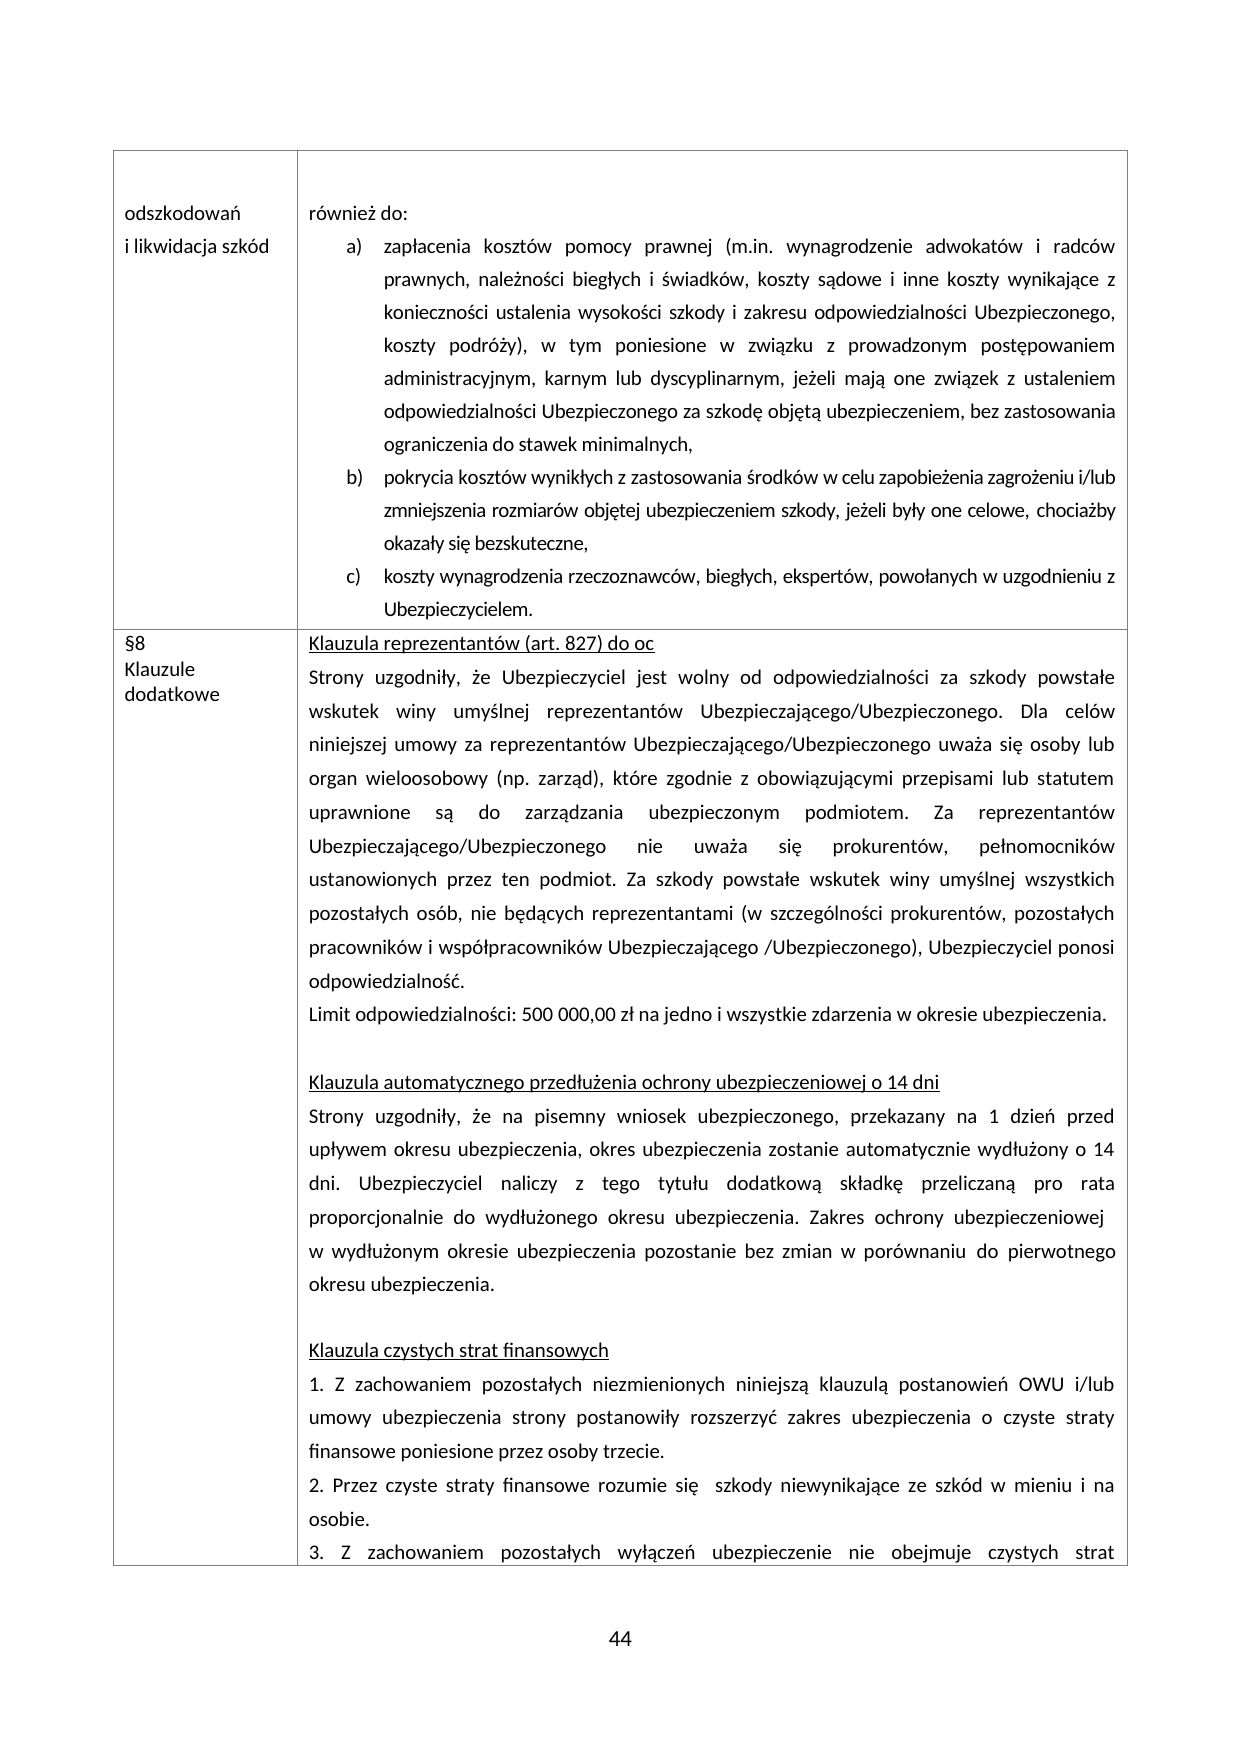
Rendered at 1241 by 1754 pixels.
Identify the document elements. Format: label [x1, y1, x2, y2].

table_cell [114, 151, 297, 629]
table_cell [298, 630, 1127, 1565]
table_cell [114, 630, 297, 1565]
table_cell [298, 151, 1127, 629]
